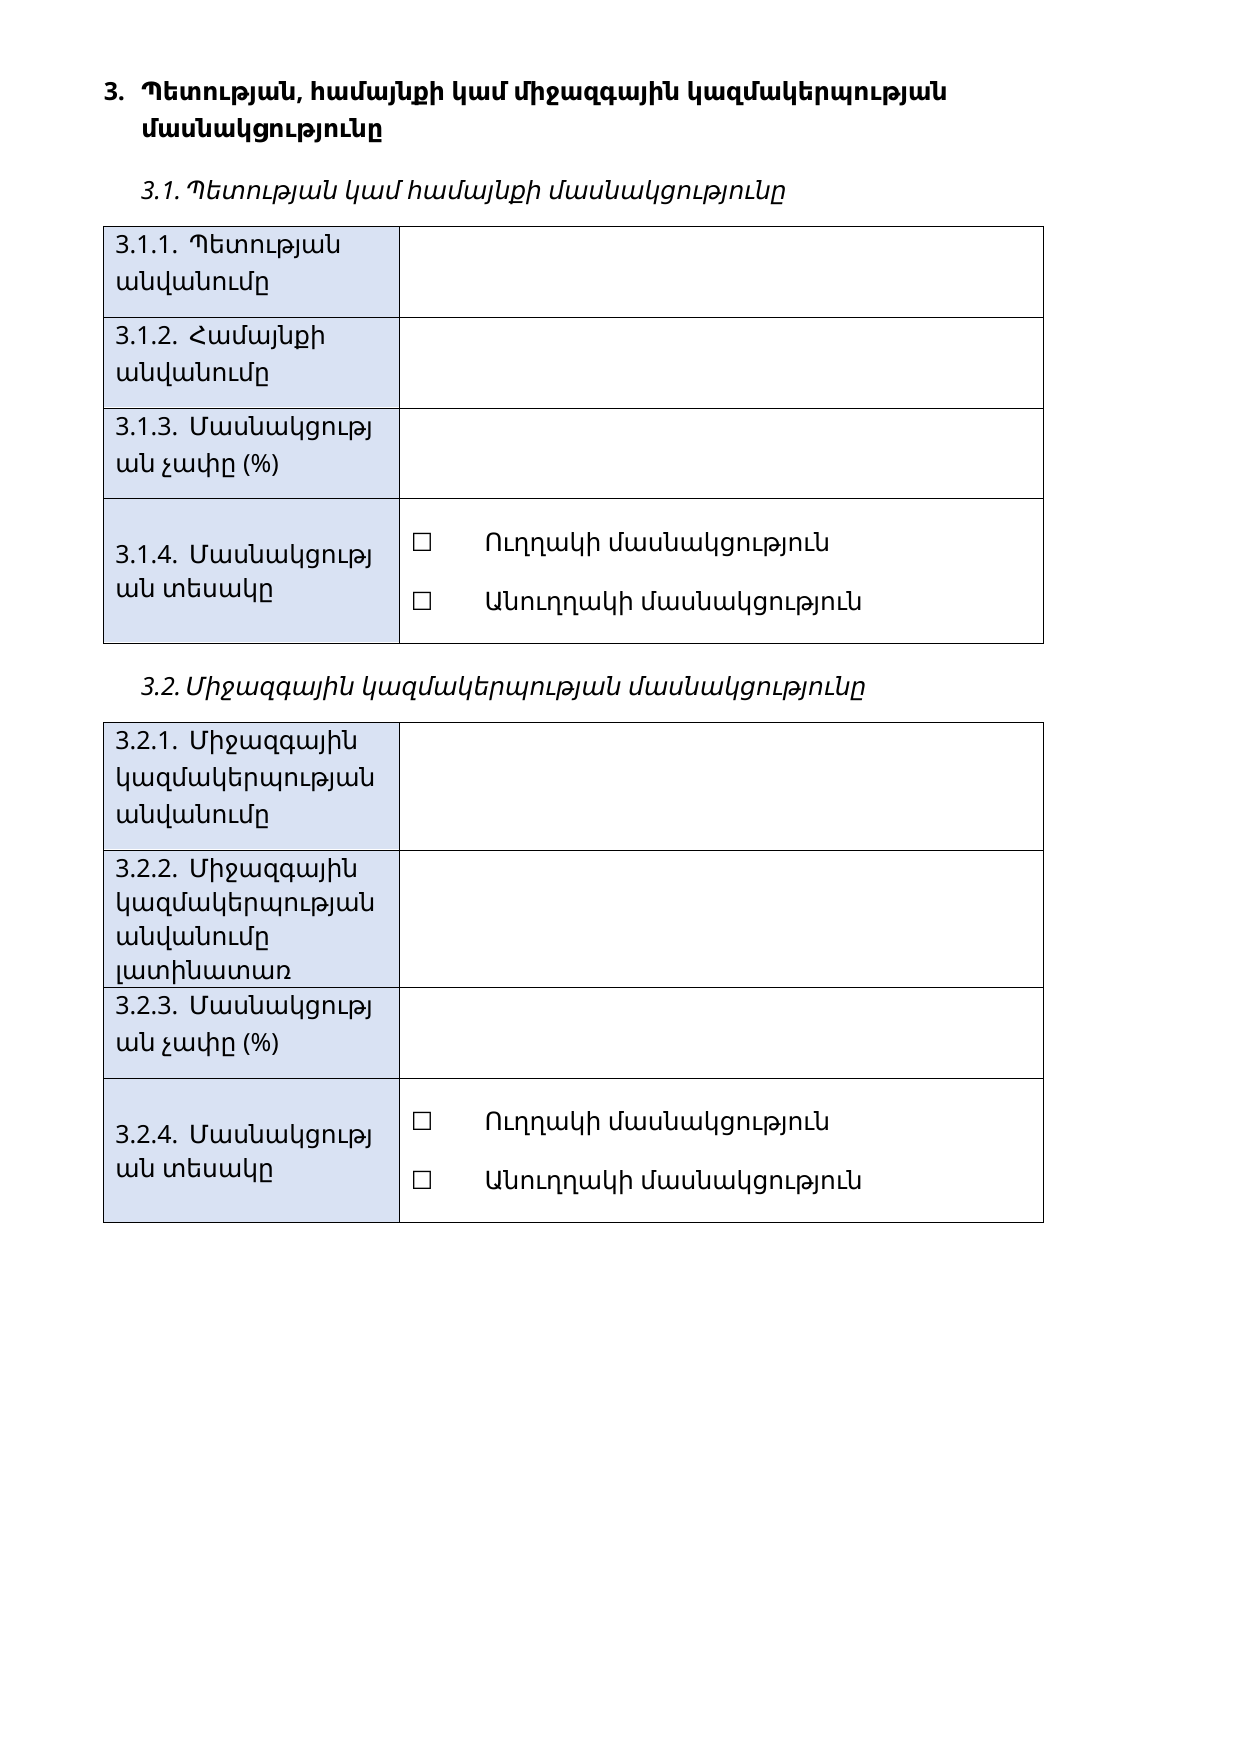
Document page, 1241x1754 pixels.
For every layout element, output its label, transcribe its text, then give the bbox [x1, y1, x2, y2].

table_cell [400, 409, 1043, 498]
table_cell Համայնքի անվանումը [104, 318, 399, 407]
table_header [400, 227, 1043, 317]
table_cell Ուղղակի մասնակցություն Անուղղակի մասնակցություն [400, 499, 1043, 642]
table_cell Մասնակցության չափը (%) [104, 988, 399, 1078]
list Պետության, համայնքի կամ միջազգային կազմակերպության մասնակցությունը [103, 74, 1152, 145]
list Միջազգային կազմակերպության մասնակցությունը [141, 668, 1152, 703]
table_cell Ուղղակի մասնակցություն Անուղղակի մասնակցություն [400, 1079, 1043, 1222]
table_cell [400, 318, 1043, 407]
table_cell Մասնակցության չափը (%) [104, 409, 399, 498]
list Պետության կամ համայնքի մասնակցությունը [141, 172, 1152, 206]
table_header Պետության անվանումը [104, 227, 399, 317]
table_cell Միջազգային կազմակերպության անվանումը լատինատառ [104, 851, 399, 987]
table_cell Մասնակցության տեսակը [104, 499, 399, 642]
table_header Միջազգային կազմակերպության անվանումը [104, 723, 399, 849]
table_header [400, 723, 1043, 849]
table_cell Մասնակցության տեսակը [104, 1079, 399, 1222]
table_cell [400, 988, 1043, 1078]
table_cell [400, 851, 1043, 987]
